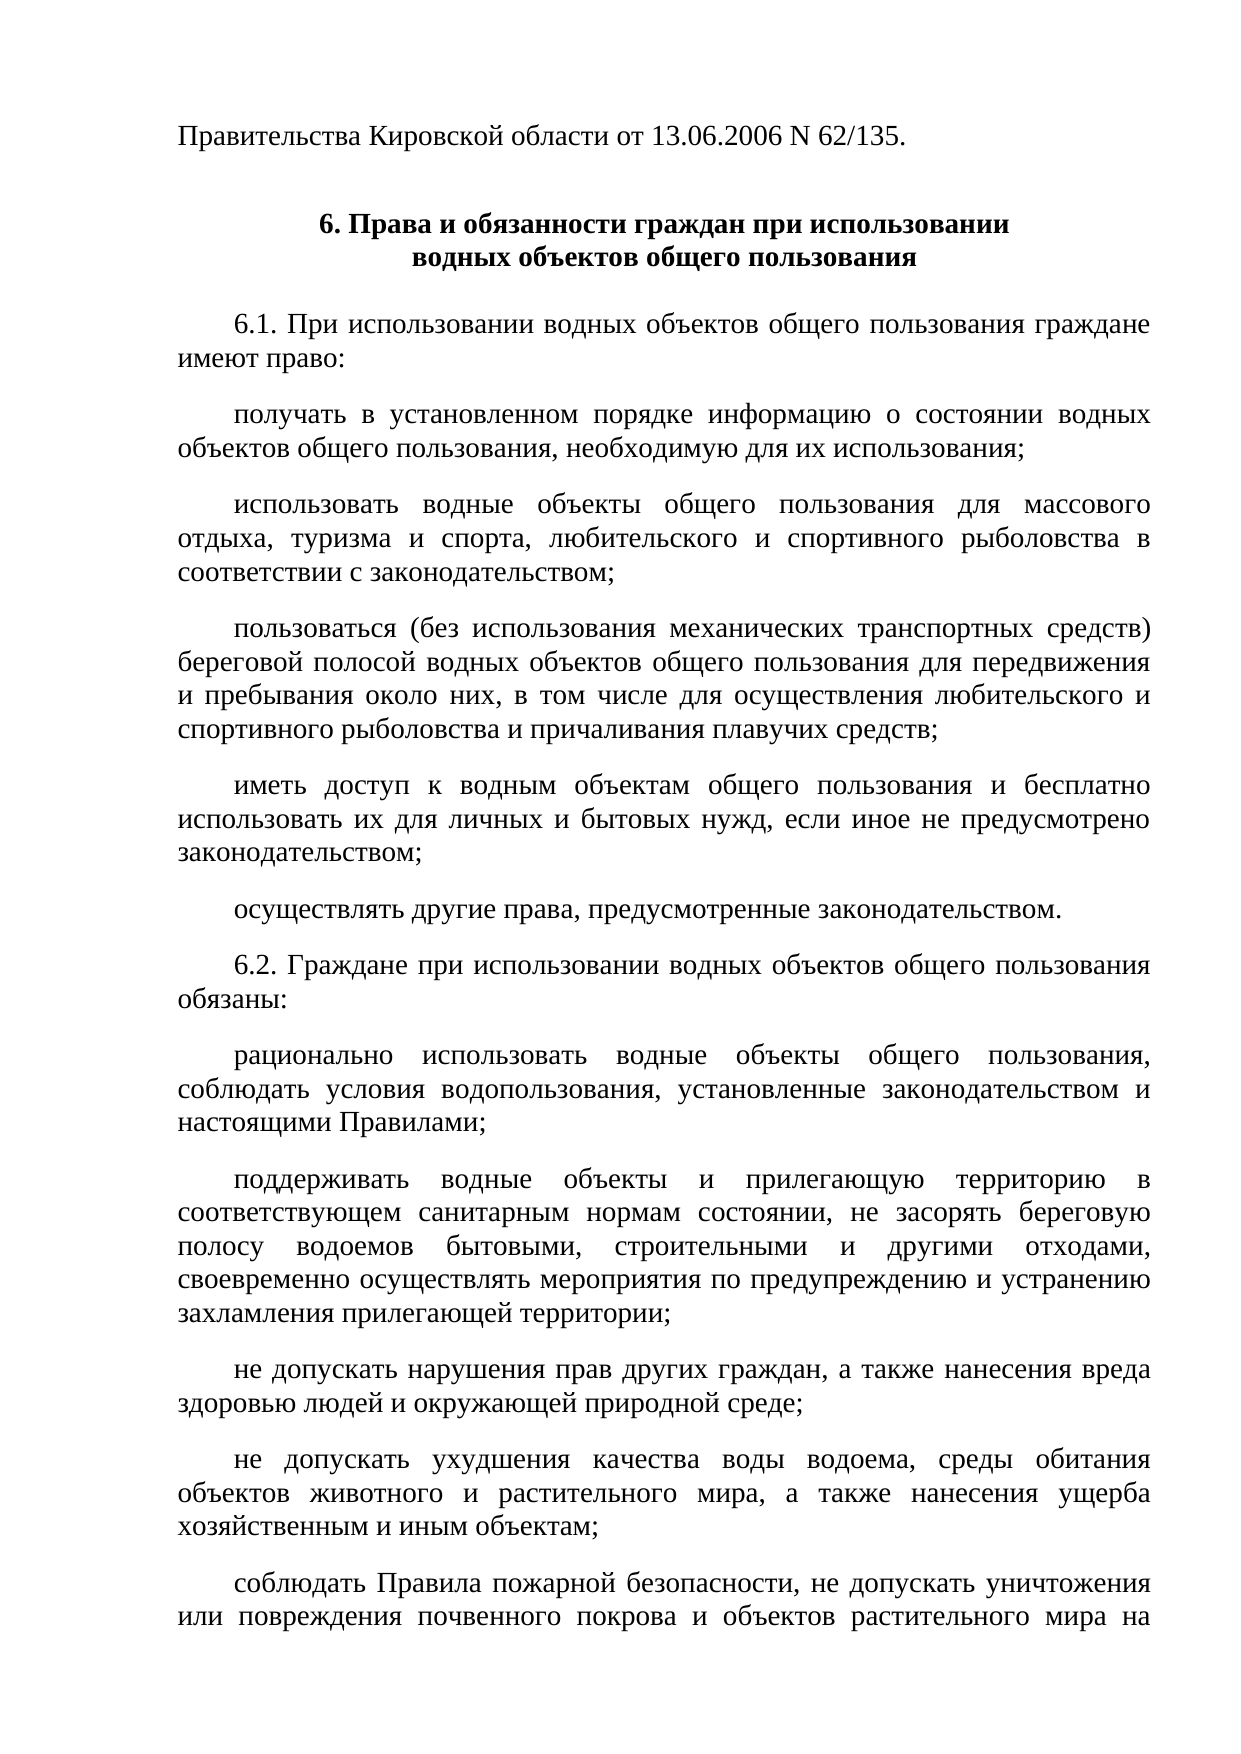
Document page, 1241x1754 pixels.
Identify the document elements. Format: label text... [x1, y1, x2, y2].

text иметь доступ к водным объектам общего пользования и бесплатно использовать их для личных и бытовых нужд, если иное не предусмотрено законодательством; [177, 767, 1152, 868]
text поддерживать водные объекты и прилегающую территорию в соответствующем санитарным нормам состоянии, не засорять береговую полосу водоемов бытовыми, строительными и другими отходами, своевременно осуществлять мероприятия по предупреждению и устранению захламления прилегающей территории; [177, 1161, 1152, 1328]
text использовать водные объекты общего пользования для массового отдыха, туризма и спорта, любительского и спортивного рыболовства в соответствии с законодательством; [177, 487, 1152, 587]
text получать в установленном порядке информацию о состоянии водных объектов общего пользования, необходимую для их использования; [177, 397, 1152, 464]
text не допускать ухудшения качества воды водоема, среды обитания объектов животного и растительного мира, а также нанесения ущерба хозяйственным и иным объектам; [177, 1441, 1152, 1542]
text пользоваться (без использования механических транспортных средств) береговой полосой водных объектов общего пользования для передвижения и пребывания около них, в том числе для осуществления любительского и спортивного рыболовства и причаливания плавучих средств; [177, 610, 1152, 744]
text рационально использовать водные объекты общего пользования, соблюдать условия водопользования, установленные законодательством и настоящими Правилами; [177, 1037, 1152, 1138]
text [177, 1565, 1152, 1632]
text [177, 118, 1152, 152]
text не допускать нарушения прав других граждан, а также нанесения вреда здоровью людей и окружающей природной среде; [177, 1351, 1152, 1418]
text 6.2. Граждане при использовании водных объектов общего пользования обязаны: [177, 947, 1152, 1014]
title водных объектов общего пользования [177, 239, 1152, 273]
text 6.1. При использовании водных объектов общего пользования граждане имеют право: [177, 307, 1152, 374]
text осуществлять другие права, предусмотренные законодательством. [177, 891, 1152, 924]
title 6. Права и обязанности граждан при использовании [177, 206, 1152, 239]
